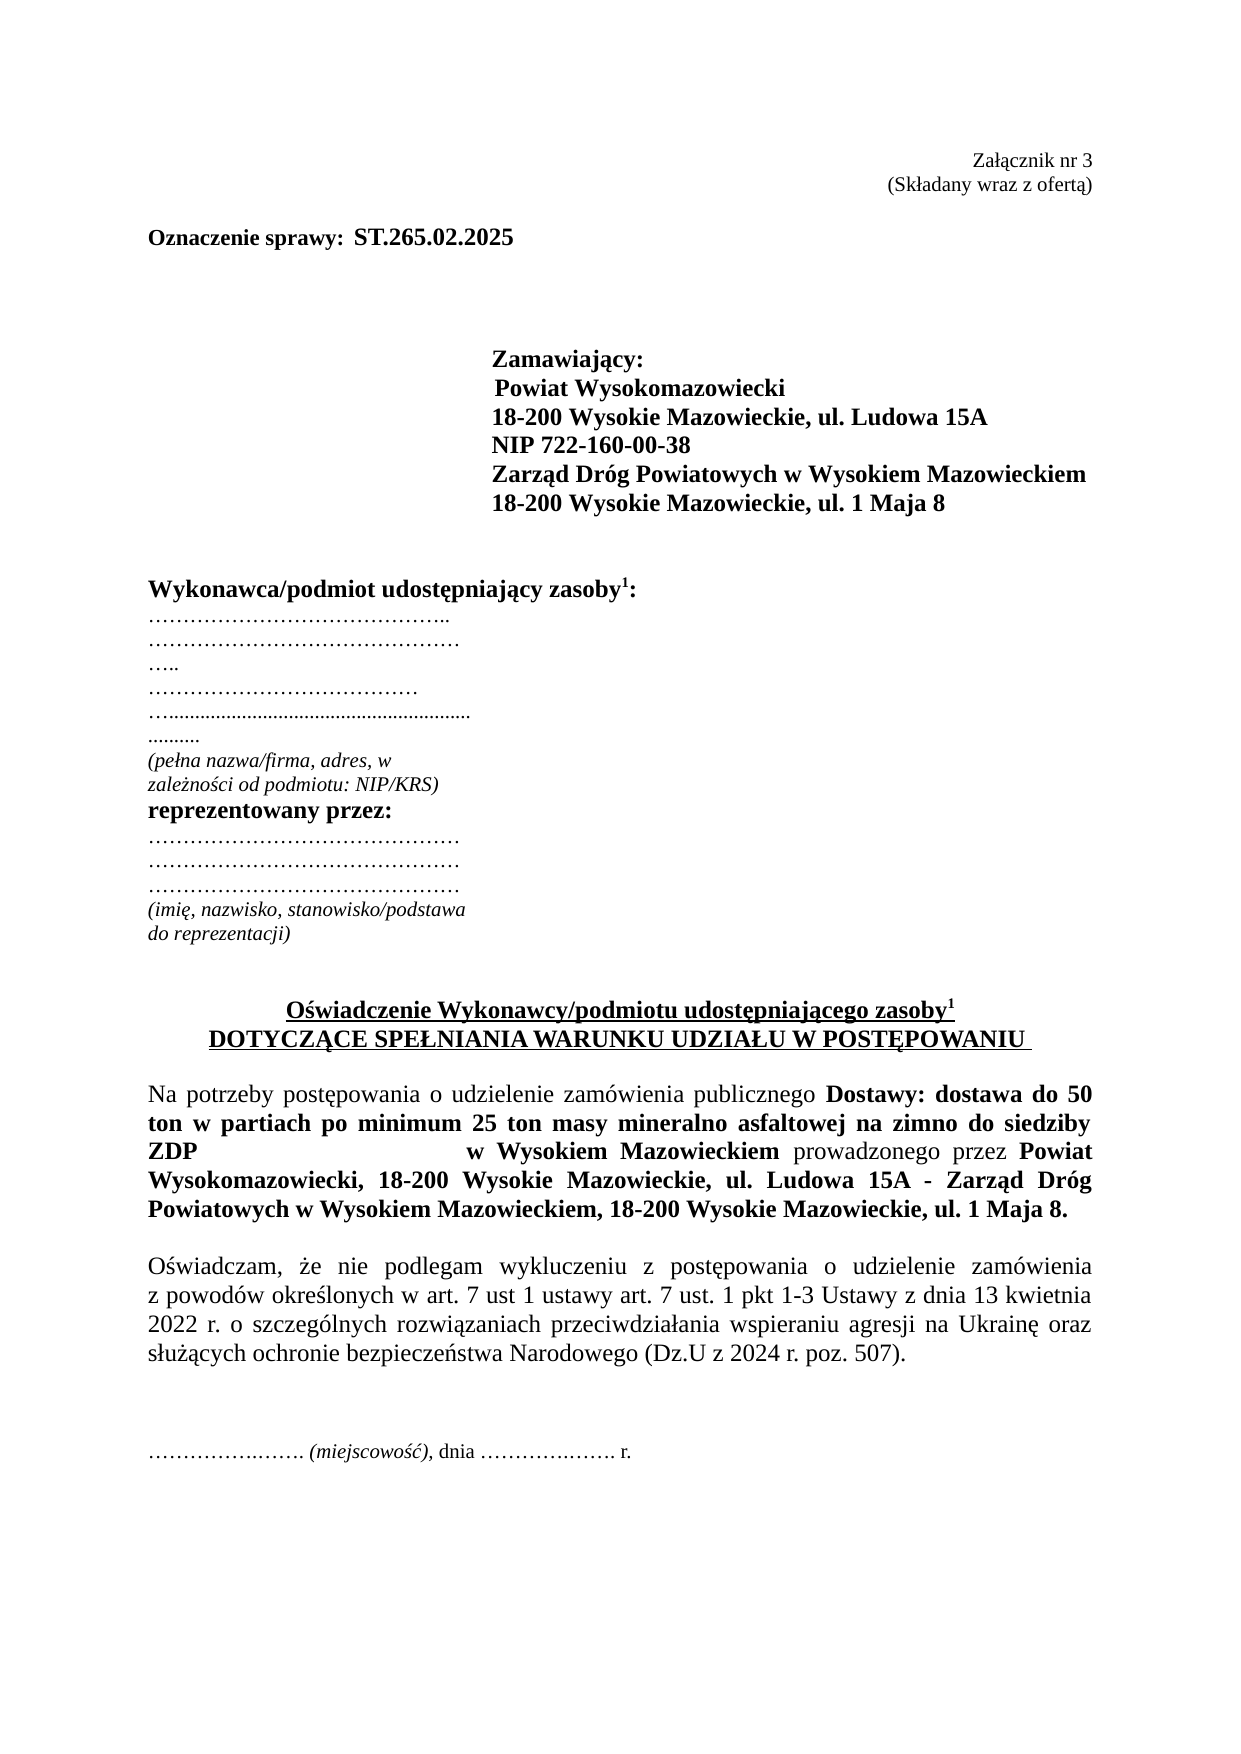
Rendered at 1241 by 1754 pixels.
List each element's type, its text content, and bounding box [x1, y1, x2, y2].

text Wykonawca/podmiot udostępniający zasoby1: [148, 574, 1093, 603]
text reprezentowany przez: [148, 796, 1093, 824]
text NIP 722-160-00-38 [148, 431, 1093, 459]
text DOTYCZĄCE SPEŁNIANIA WARUNKU UDZIAŁU W POSTĘPOWANIU [148, 1024, 1093, 1079]
text Oznaczenie sprawy: ST.265.02.2025 [148, 222, 1093, 251]
text Zarząd Dróg Powiatowych w Wysokiem Mazowieckiem [148, 459, 1093, 488]
text Na potrzeby postępowania o udzielenie zamówienia publicznego Dostawy: dostawa do 50 ton w partiach po minimum 25 ton masy mineralno asfaltowej na zimno do siedziby ZDP w Wysokiem Mazowieckiem prowadzonego przez Powiat Wysokomazowiecki, 18-200 Wysokie Mazowieckie, ul. Ludowa 15A - Zarząd Dróg Powiatowych w Wysokiem Mazowieckiem, 18-200 Wysokie Mazowieckie, ul. 1 Maja 8. [148, 1079, 1093, 1223]
text Powiat Wysokomazowiecki [148, 373, 1093, 402]
text (Składany wraz z ofertą) [148, 172, 1093, 196]
text 18-200 Wysokie Mazowieckie, ul. Ludowa 15A [148, 402, 1093, 431]
text Oświadczam, że nie podlegam wykluczeniu z postępowania o udzielenie zamówienia z powodów określonych w art. 7 ust 1 ustawy art. 7 ust. 1 pkt 1-3 Ustawy z dnia 13 kwietnia 2022 r. o szczególnych rozwiązaniach przeciwdziałania wspieraniu agresji na Ukrainę oraz służących ochronie bezpieczeństwa Narodowego (Dz.U z 2024 r. poz. 507). [148, 1251, 1093, 1366]
text Załącznik nr 3 [148, 148, 1093, 172]
text (pełna nazwa/firma, adres, w zależności od podmiotu: NIP/KRS) [148, 747, 472, 796]
text (imię, nazwisko, stanowisko/podstawa do reprezentacji) [148, 897, 472, 945]
text ……………………………………..…………………………………………..…………………………………….................................................................... [148, 603, 472, 747]
text Oświadczenie Wykonawcy/podmiotu udostępniającego zasoby1 [148, 995, 1093, 1024]
text ……………………………………………………………………………………………………………………… [148, 824, 472, 897]
text Zamawiający: [148, 344, 1093, 373]
text 18-200 Wysokie Mazowieckie, ul. 1 Maja 8 [148, 488, 1093, 517]
text …………….……. (miejscowość), dnia ………….……. r. [148, 1438, 1093, 1463]
